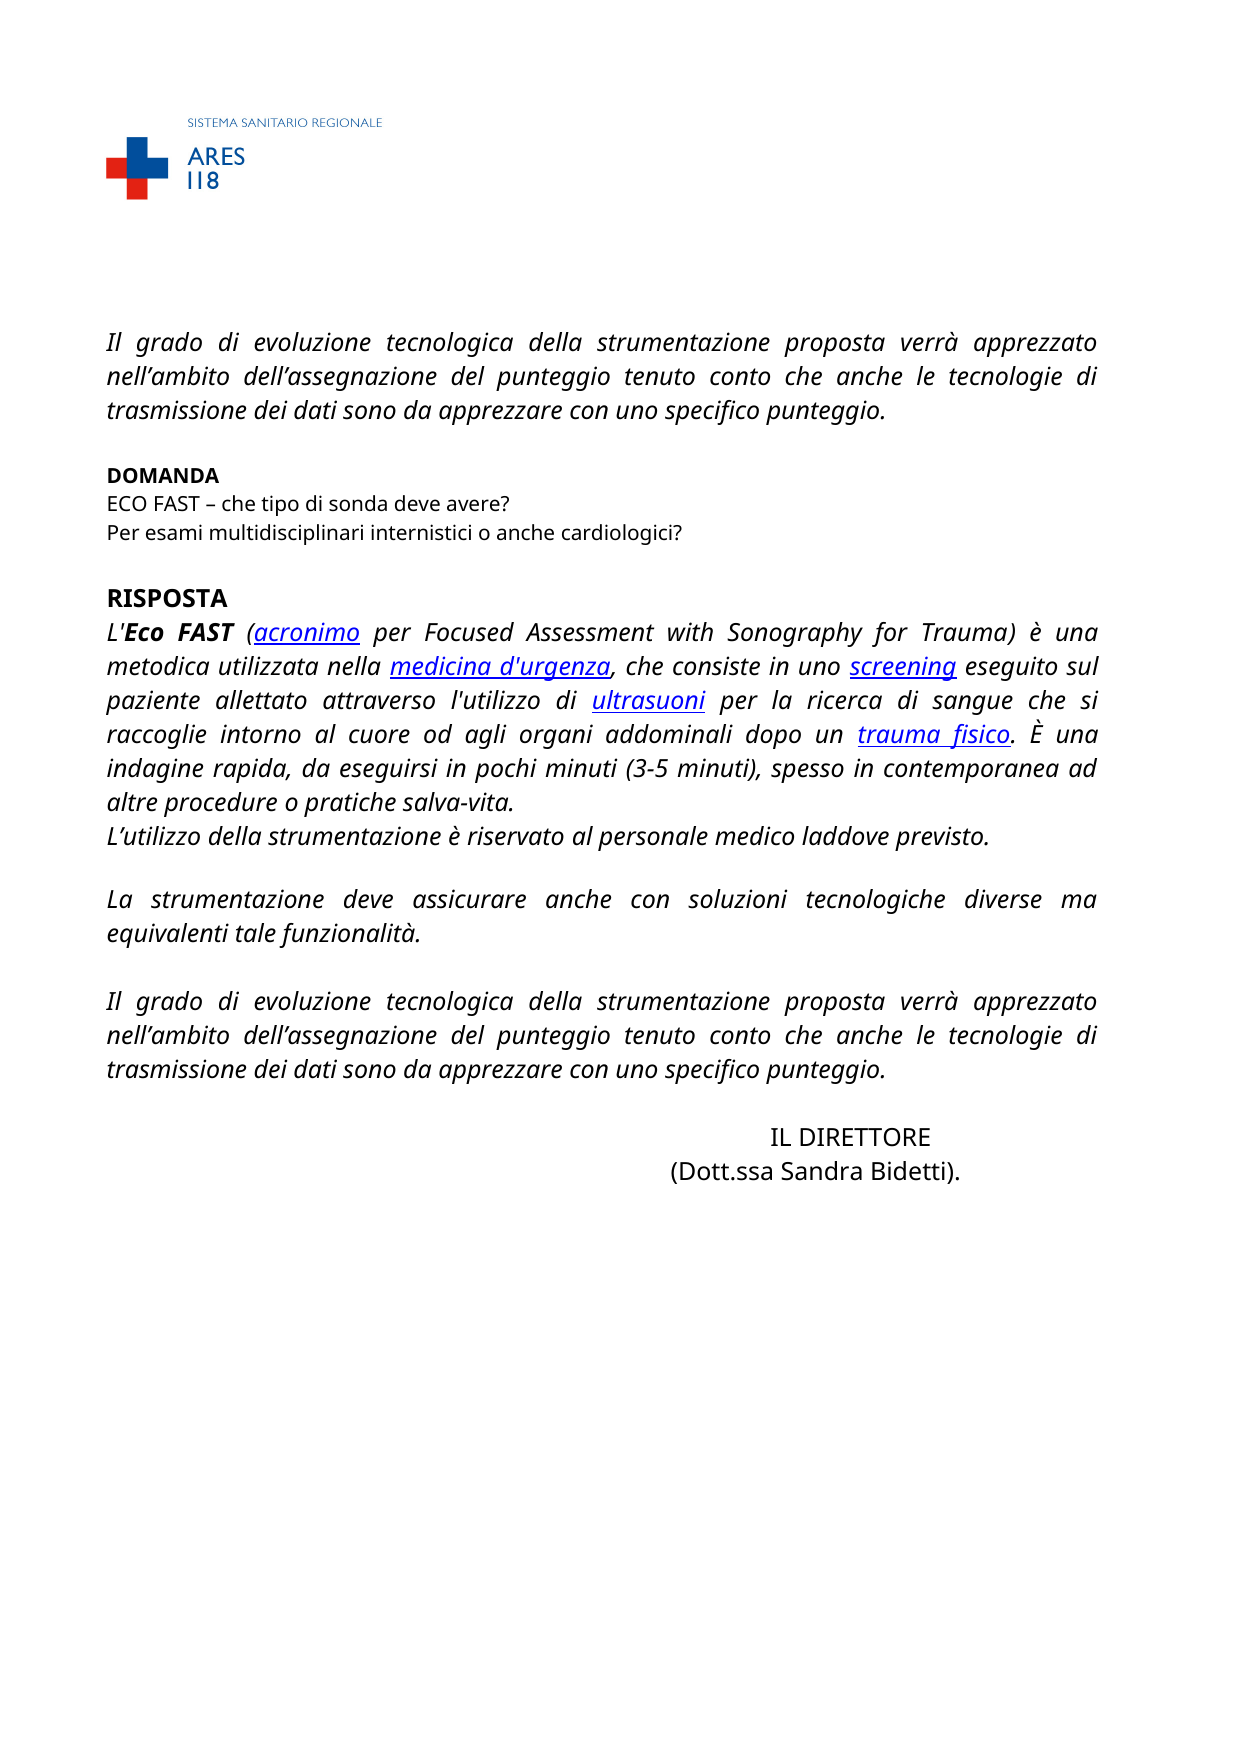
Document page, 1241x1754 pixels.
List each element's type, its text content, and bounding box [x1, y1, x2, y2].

text Il grado di evoluzione tecnologica della strumentazione proposta verrà apprezzato nell’ambito dell’assegnazione del punteggio tenuto conto che anche le tecnologie di trasmissione dei dati sono da apprezzare con uno specifico punteggio. [106, 325, 1098, 427]
text ECO FAST – che tipo di sonda deve avere? [106, 489, 1098, 518]
text L'Eco FAST (acronimo per Focused Assessment with Sonography for Trauma) è una metodica utilizzata nella medicina d'urgenza, che consiste in uno screening eseguito sul paziente allettato attraverso l'utilizzo di ultrasuoni per la ricerca di sangue che si raccoglie intorno al cuore od agli organi addominali dopo un trauma fisico. È una indagine rapida, da eseguirsi in pochi minuti (3-5 minuti), spesso in contemporanea ad altre procedure o pratiche salva-vita. [106, 614, 1098, 819]
text Il grado di evoluzione tecnologica della strumentazione proposta verrà apprezzato nell’ambito dell’assegnazione del punteggio tenuto conto che anche le tecnologie di trasmissione dei dati sono da apprezzare con uno specifico punteggio. [106, 984, 1098, 1086]
text DOMANDA [106, 461, 1098, 489]
text (Dott.ssa Sandra Bidetti). [106, 1154, 1098, 1188]
text L’utilizzo della strumentazione è riservato al personale medico laddove previsto. [106, 819, 1098, 853]
text La strumentazione deve assicurare anche con soluzioni tecnologiche diverse ma equivalenti tale funzionalità. [106, 881, 1098, 949]
picture [0, 0, 1240, 296]
text Per esami multidisciplinari internistici o anche cardiologici? [106, 518, 1098, 546]
text RISPOSTA [106, 581, 1098, 614]
text IL DIRETTORE [106, 1120, 1098, 1154]
